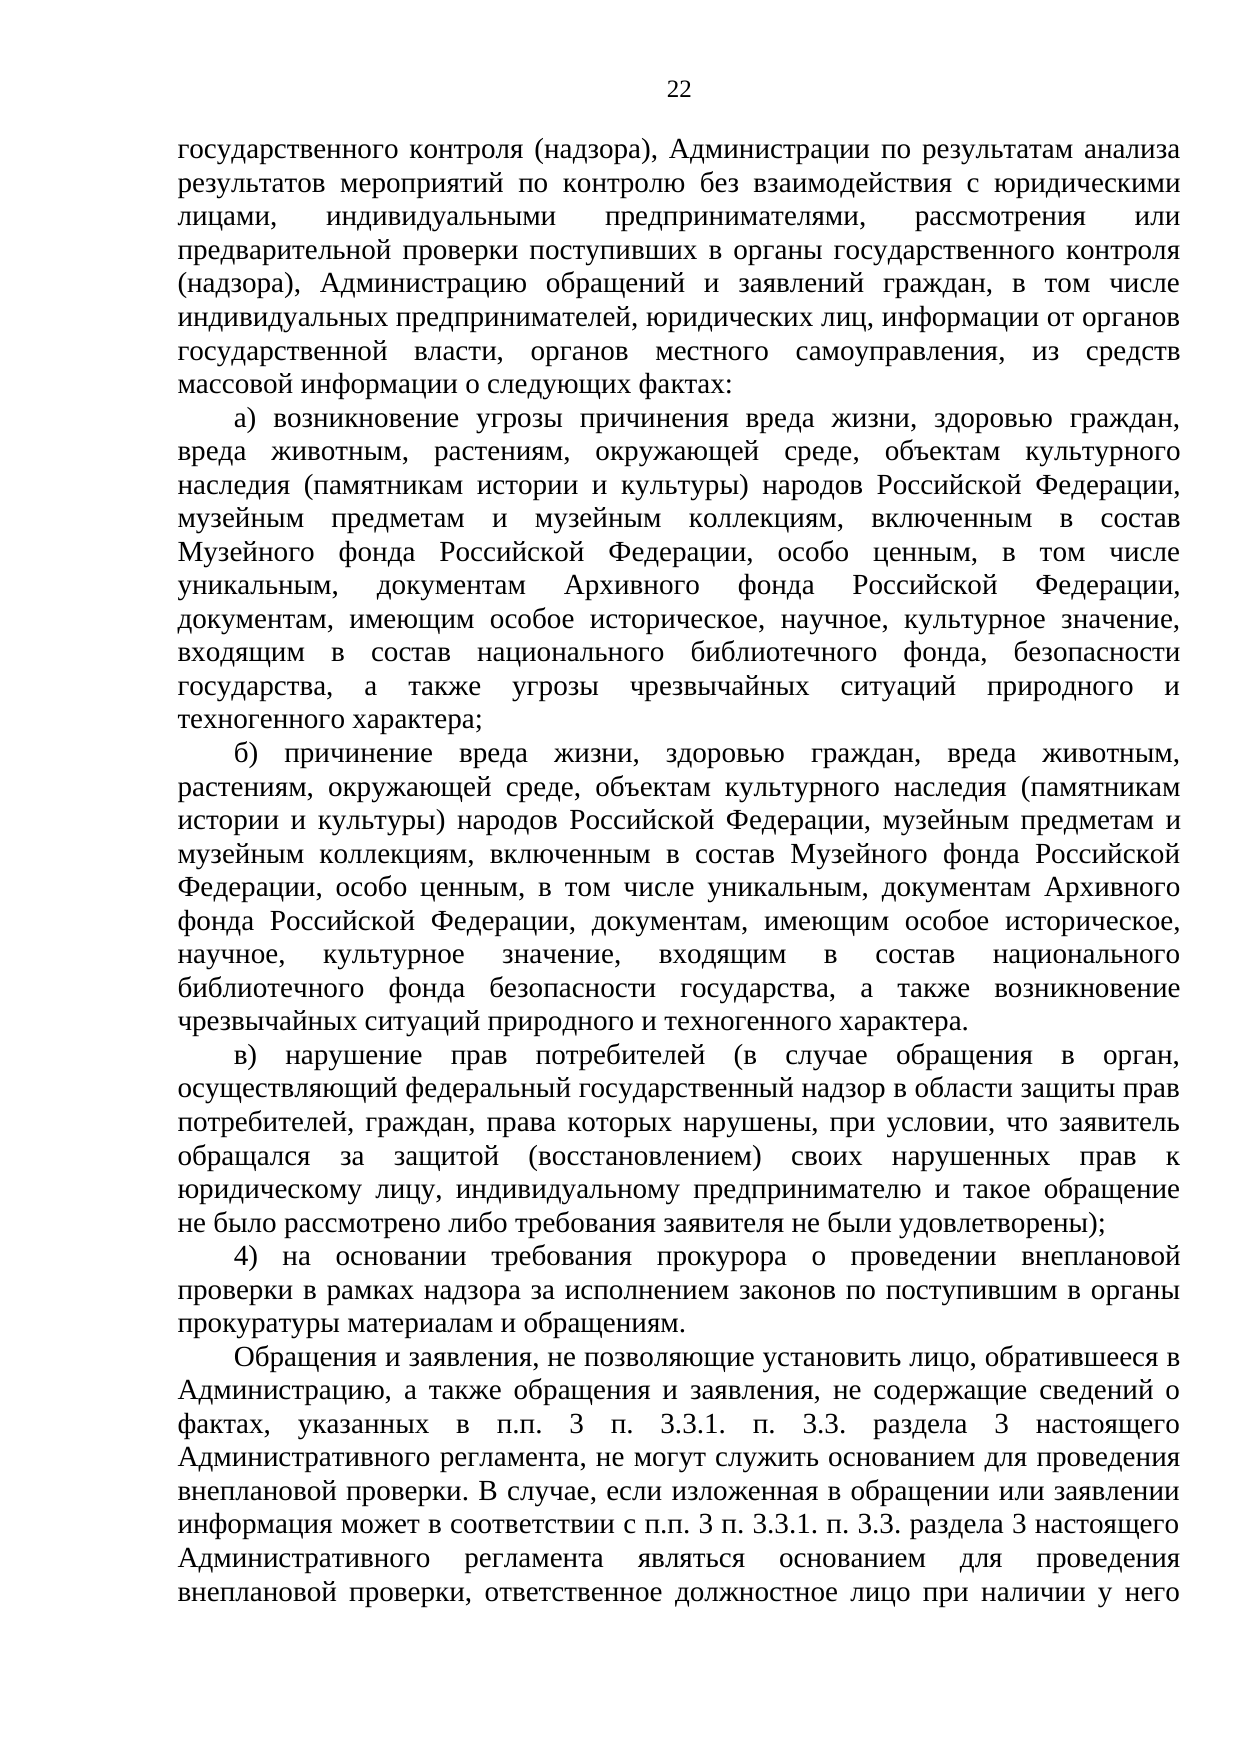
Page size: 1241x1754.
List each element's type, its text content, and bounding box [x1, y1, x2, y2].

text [177, 1339, 1181, 1607]
text в) нарушение прав потребителей (в случае обращения в орган, осуществляющий федеральный государственный надзор в области защиты прав потребителей, граждан, права которых нарушены, при условии, что заявитель обращался за защитой (восстановлением) своих нарушенных прав к юридическому лицу, индивидуальному предпринимателю и такое обращение не было рассмотрено либо требования заявителя не были удовлетворены); [177, 1037, 1181, 1238]
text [177, 131, 1181, 400]
text 4) на основании требования прокурора о проведении внеплановой проверки в рамках надзора за исполнением законов по поступившим в органы прокуратуры материалам и обращениям. [177, 1238, 1181, 1339]
text б) причинение вреда жизни, здоровью граждан, вреда животным, растениям, окружающей среде, объектам культурного наследия (памятникам истории и культуры) народов Российской Федерации, музейным предметам и музейным коллекциям, включенным в состав Музейного фонда Российской Федерации, особо ценным, в том числе уникальным, документам Архивного фонда Российской Федерации, документам, имеющим особое историческое, научное, культурное значение, входящим в состав национального библиотечного фонда безопасности государства, а также возникновение чрезвычайных ситуаций природного и техногенного характера. [177, 735, 1181, 1037]
text а) возникновение угрозы причинения вреда жизни, здоровью граждан, вреда животным, растениям, окружающей среде, объектам культурного наследия (памятникам истории и культуры) народов Российской Федерации, музейным предметам и музейным коллекциям, включенным в состав Музейного фонда Российской Федерации, особо ценным, в том числе уникальным, документам Архивного фонда Российской Федерации, документам, имеющим особое историческое, научное, культурное значение, входящим в состав национального библиотечного фонда, безопасности государства, а также угрозы чрезвычайных ситуаций природного и техногенного характера; [177, 400, 1181, 735]
